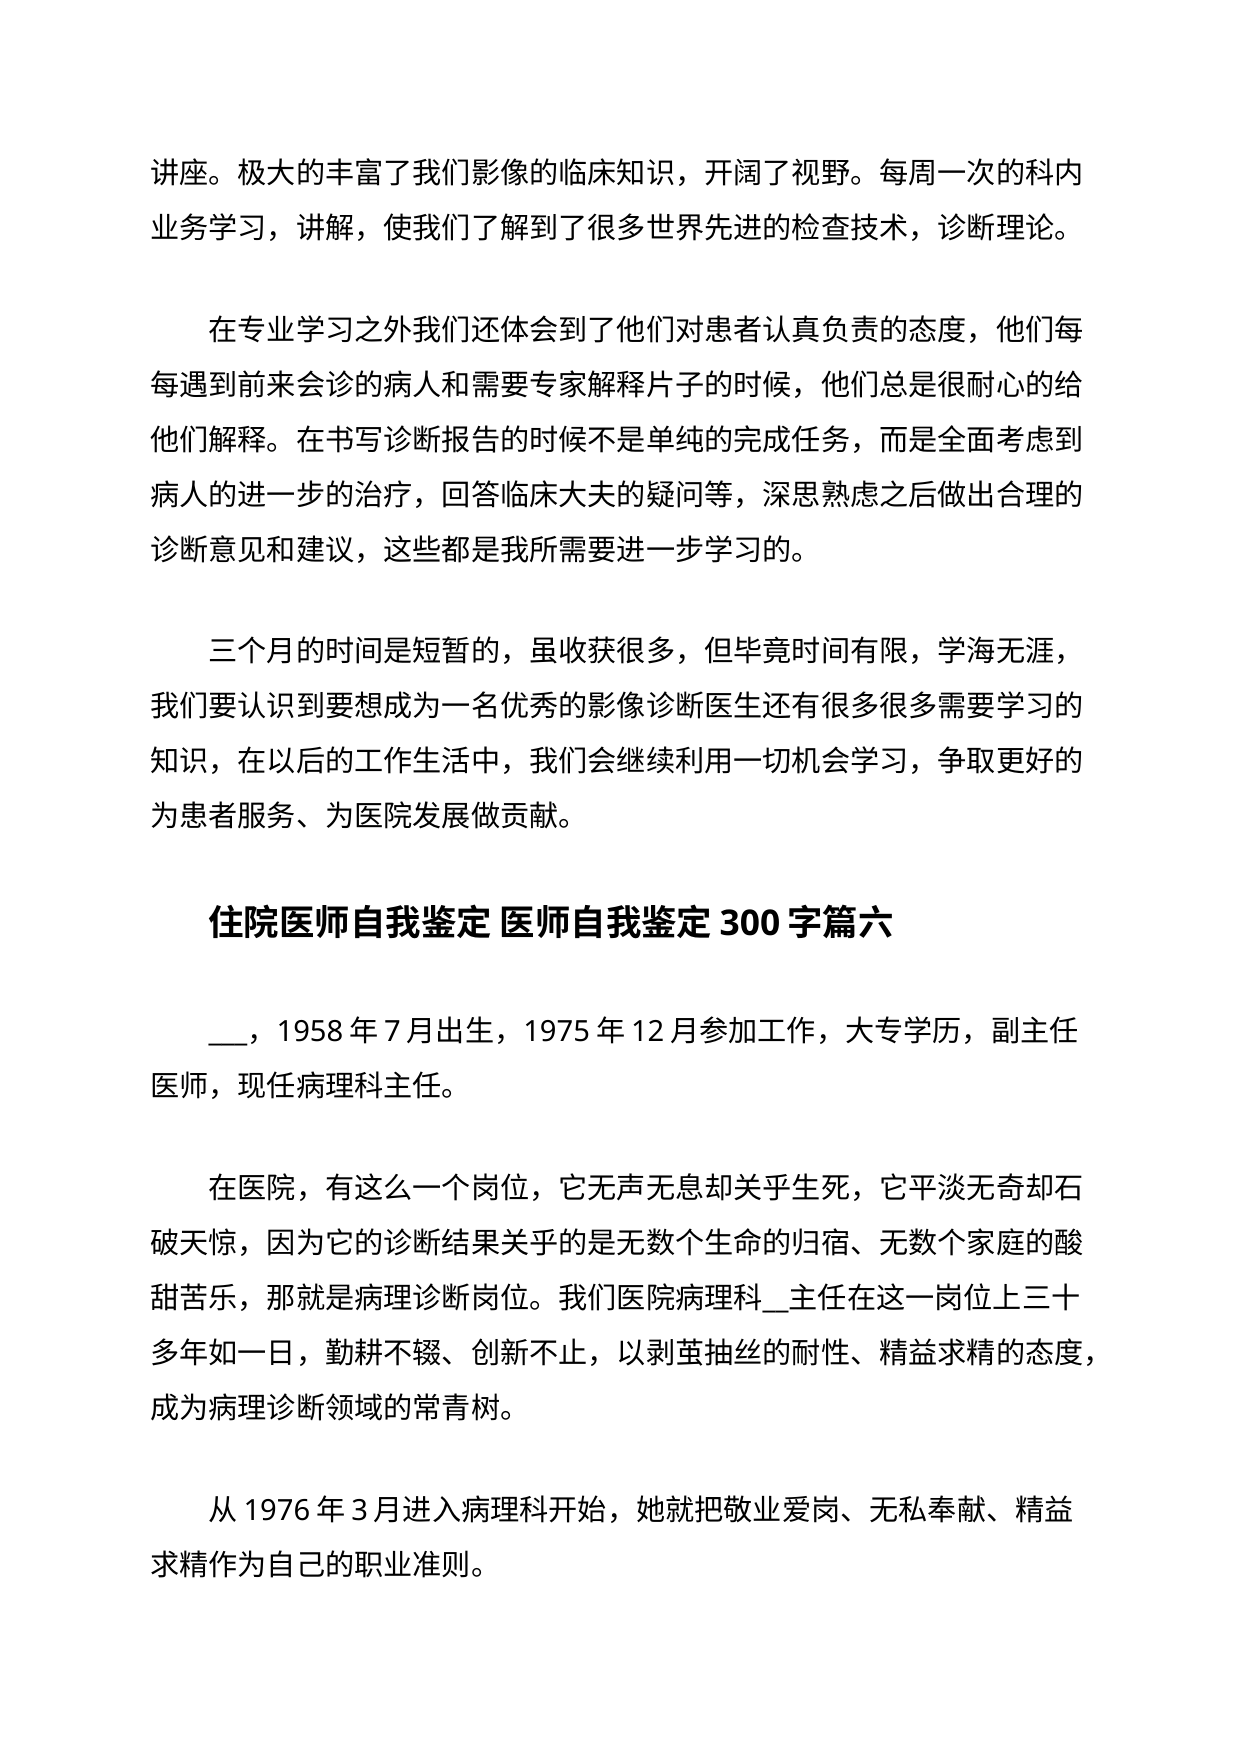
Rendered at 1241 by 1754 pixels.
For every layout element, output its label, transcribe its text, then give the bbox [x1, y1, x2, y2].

text 住院医师自我鉴定 医师自我鉴定300字篇六 [150, 894, 1090, 946]
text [150, 150, 1090, 247]
text 在专业学习之外我们还体会到了他们对患者认真负责的态度，他们每每遇到前来会诊的病人和需要专家解释片子的时候，他们总是很耐心的给他们解释。在书写诊断报告的时候不是单纯的完成任务，而是全面考虑到病人的进一步的治疗，回答临床大夫的疑问等，深思熟虑之后做出合理的诊断意见和建议，这些都是我所需要进一步学习的。 [150, 307, 1090, 568]
text 在医院，有这么一个岗位，它无声无息却关乎生死，它平淡无奇却石破天惊，因为它的诊断结果关乎的是无数个生命的归宿、无数个家庭的酸甜苦乐，那就是病理诊断岗位。我们医院病理科__主任在这一岗位上三十多年如一日，勤耕不辍、创新不止，以剥茧抽丝的耐性、精益求精的态度，成为病理诊断领域的常青树。 [150, 1165, 1090, 1427]
text 从1976年3月进入病理科开始，她就把敬业爱岗、无私奉献、精益求精作为自己的职业准则。 [150, 1486, 1090, 1583]
text 三个月的时间是短暂的，虽收获很多，但毕竟时间有限，学海无涯，我们要认识到要想成为一名优秀的影像诊断医生还有很多很多需要学习的知识，在以后的工作生活中，我们会继续利用一切机会学习，争取更好的为患者服务、为医院发展做贡献。 [150, 628, 1090, 835]
text ___，1958年7月出生，1975年12月参加工作，大专学历，副主任医师，现任病理科主任。 [150, 1008, 1090, 1105]
